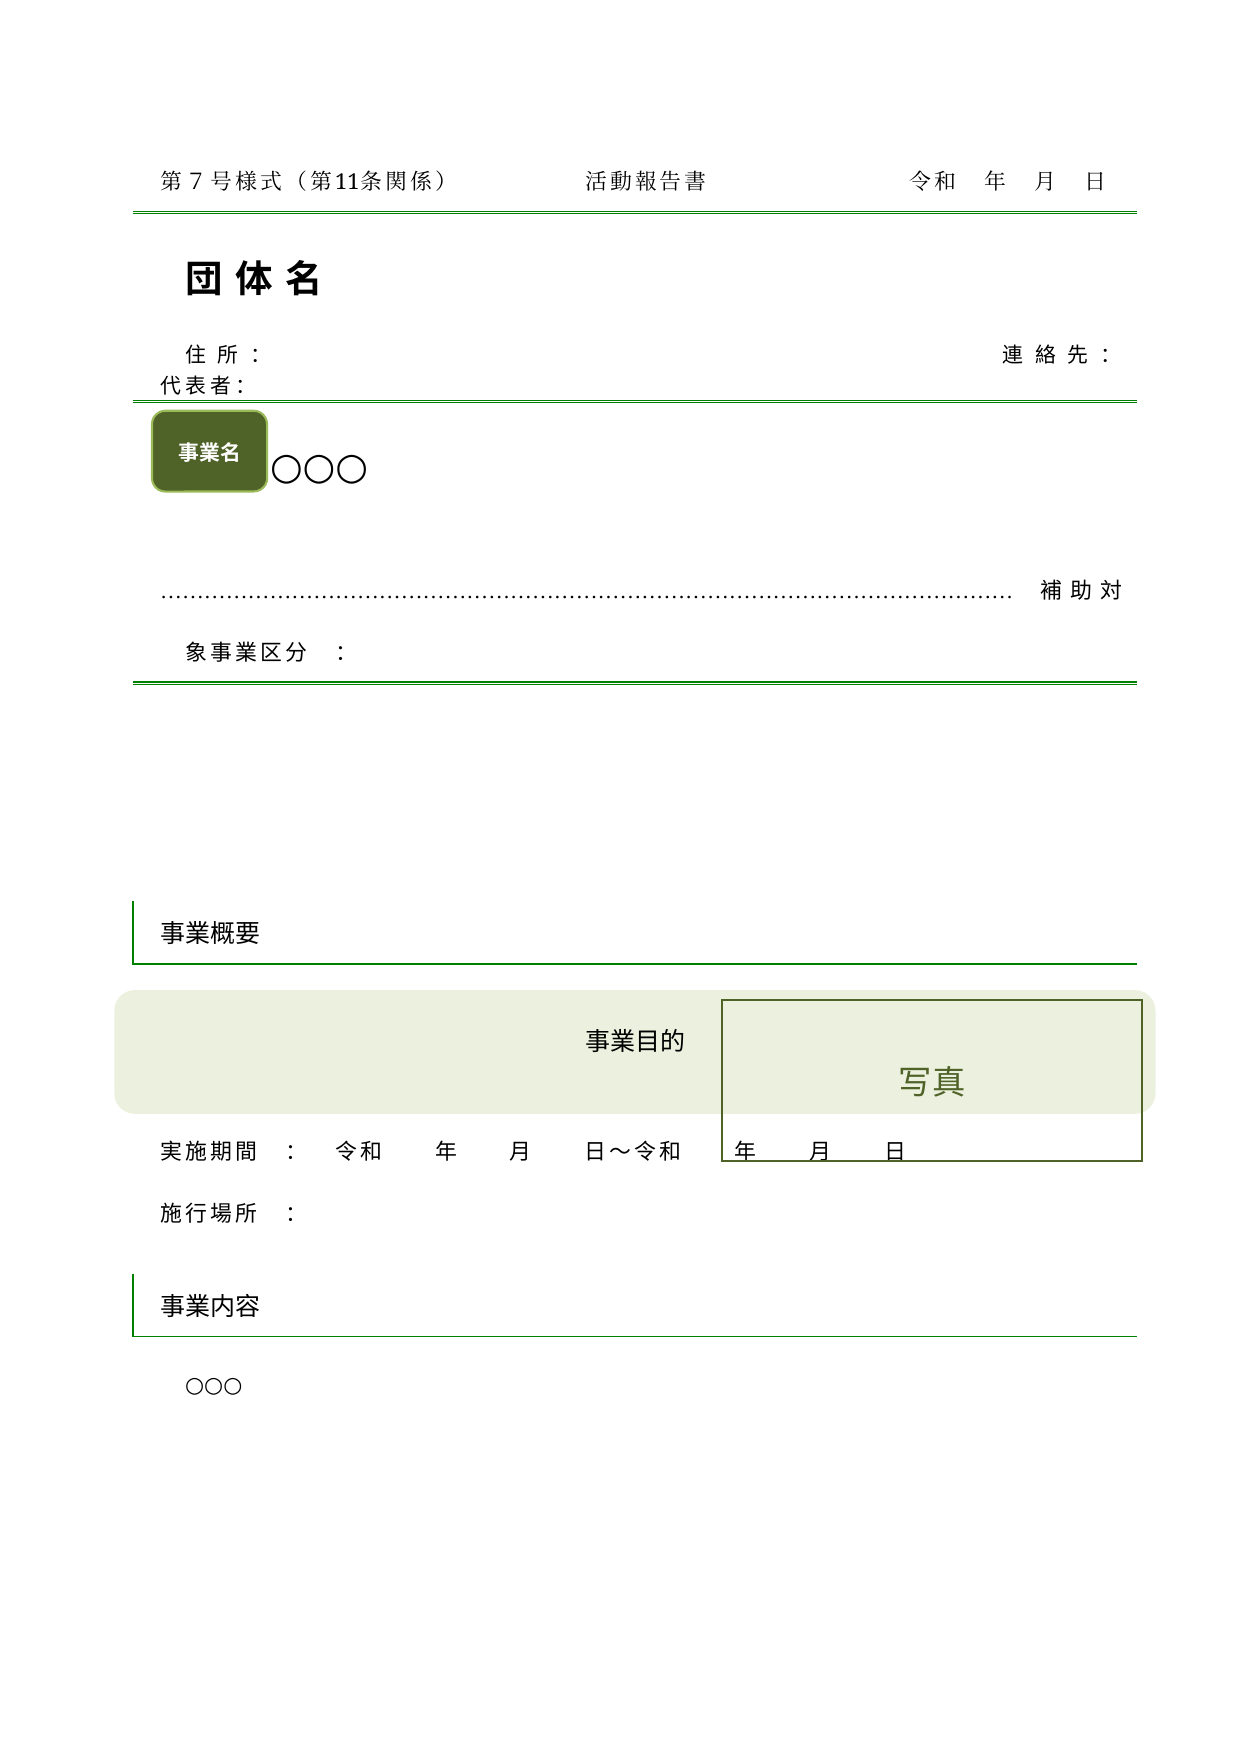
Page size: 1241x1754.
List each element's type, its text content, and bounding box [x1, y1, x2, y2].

table_header 事業内容 [134, 1274, 1137, 1336]
text 実施期間 ： 令和 年 月 日～令和 年 月 日 [160, 1119, 1110, 1181]
table_cell ○○○ ………………………………………………………………………………………………………補助対象事業区分 ： [133, 403, 1137, 681]
table_header 事業概要 [134, 901, 1137, 963]
text 第７号様式（第11条関係） 活動報告書 令和 年 月 日 [160, 149, 1110, 211]
table_header 団体名 住所： 連絡先： 代表者： [133, 214, 1137, 400]
text ○○○ [160, 1368, 1072, 1399]
text 施行場所 ： [160, 1181, 1110, 1243]
